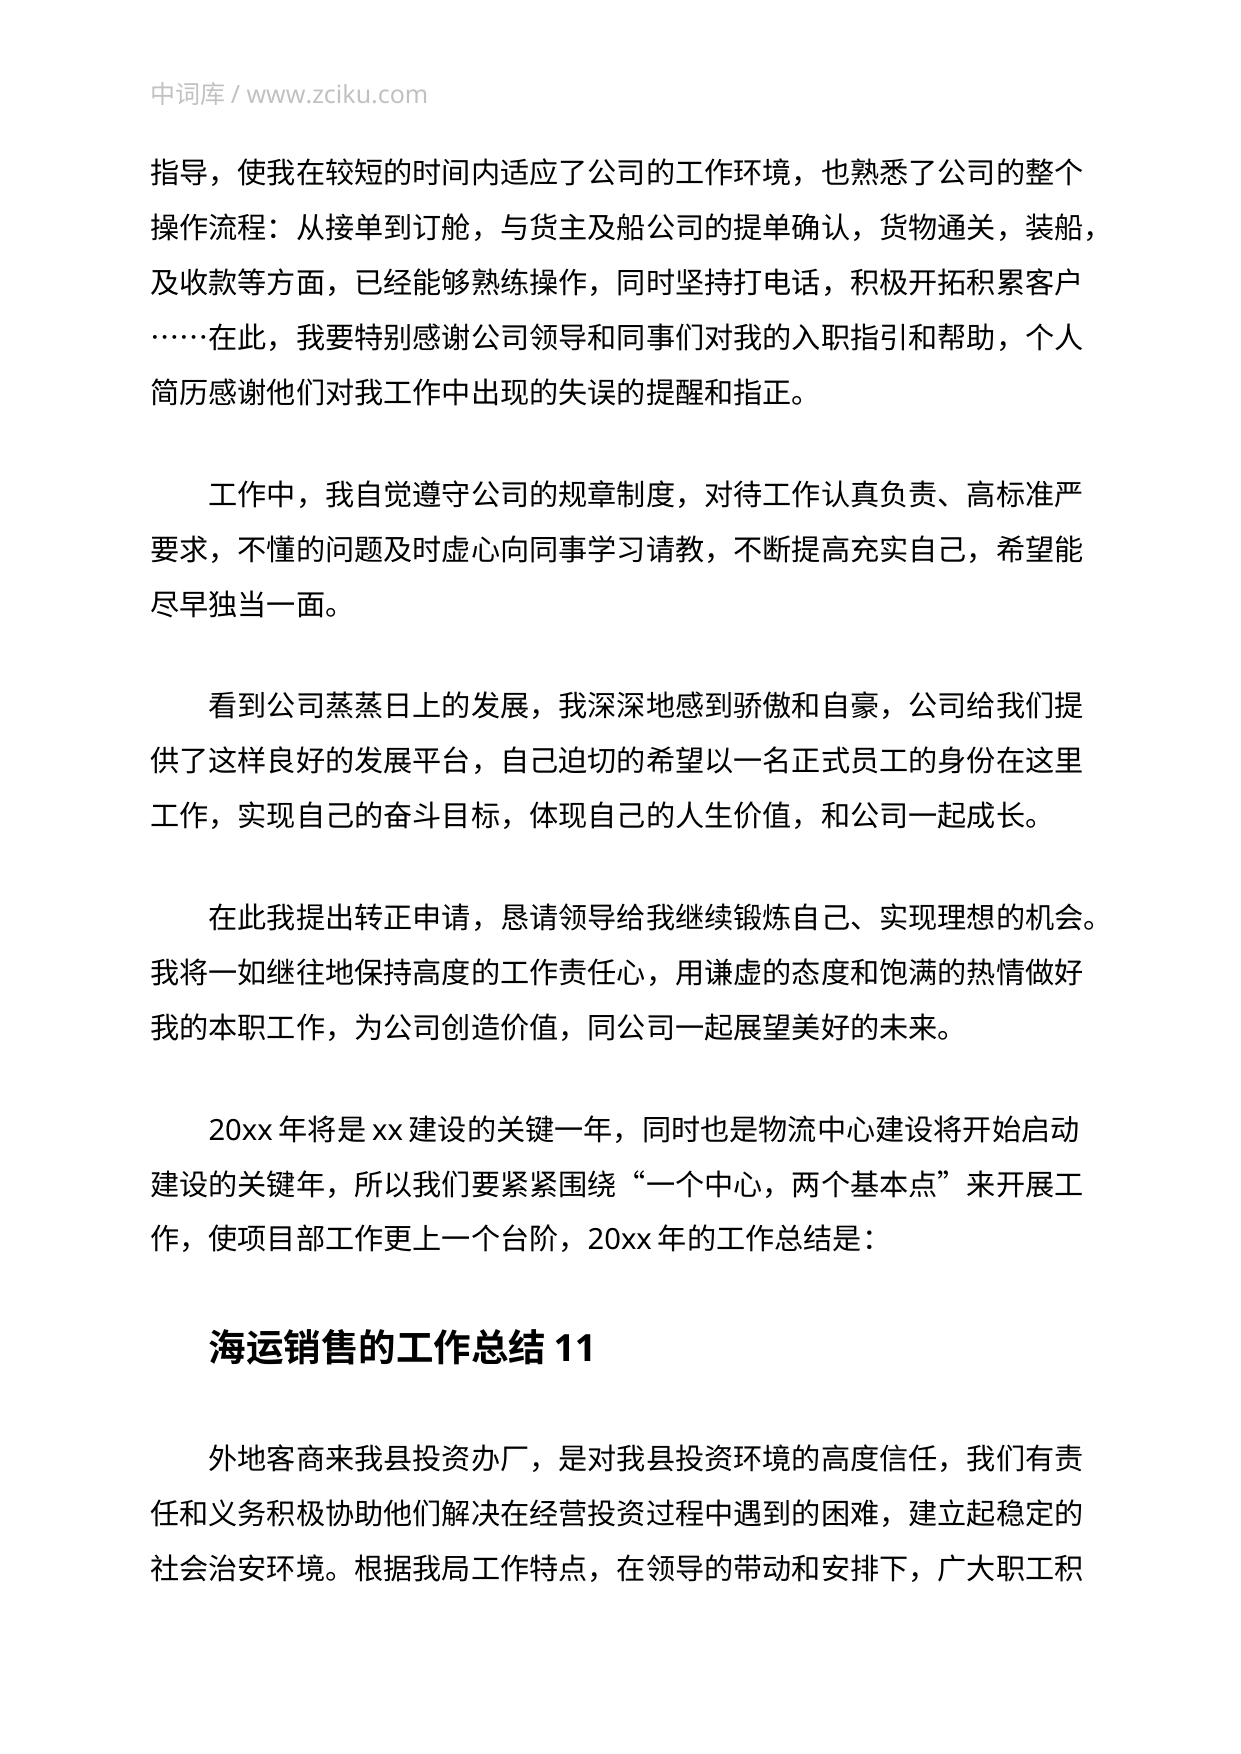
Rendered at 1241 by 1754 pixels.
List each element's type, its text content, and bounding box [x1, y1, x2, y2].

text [150, 150, 1090, 412]
text 工作中，我自觉遵守公司的规章制度，对待工作认真负责、高标准严要求，不懂的问题及时虚心向同事学习请教，不断提高充实自己，希望能尽早独当一面。 [150, 471, 1090, 623]
text 海运销售的工作总结11 [150, 1318, 1090, 1372]
text 看到公司蒸蒸日上的发展，我深深地感到骄傲和自豪，公司给我们提供了这样良好的发展平台，自己迫切的希望以一名正式员工的身份在这里工作，实现自己的奋斗目标，体现自己的人生价值，和公司一起成长。 [150, 683, 1090, 835]
text 20xx年将是xx建设的关键一年，同时也是物流中心建设将开始启动建设的关键年，所以我们要紧紧围绕“一个中心，两个基本点”来开展工作，使项目部工作更上一个台阶，20xx年的工作总结是： [150, 1106, 1090, 1258]
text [150, 1436, 1090, 1588]
text 在此我提出转正申请，恳请领导给我继续锻炼自己、实现理想的机会。我将一如继往地保持高度的工作责任心，用谦虚的态度和饱满的热情做好我的本职工作，为公司创造价值，同公司一起展望美好的未来。 [150, 894, 1090, 1047]
